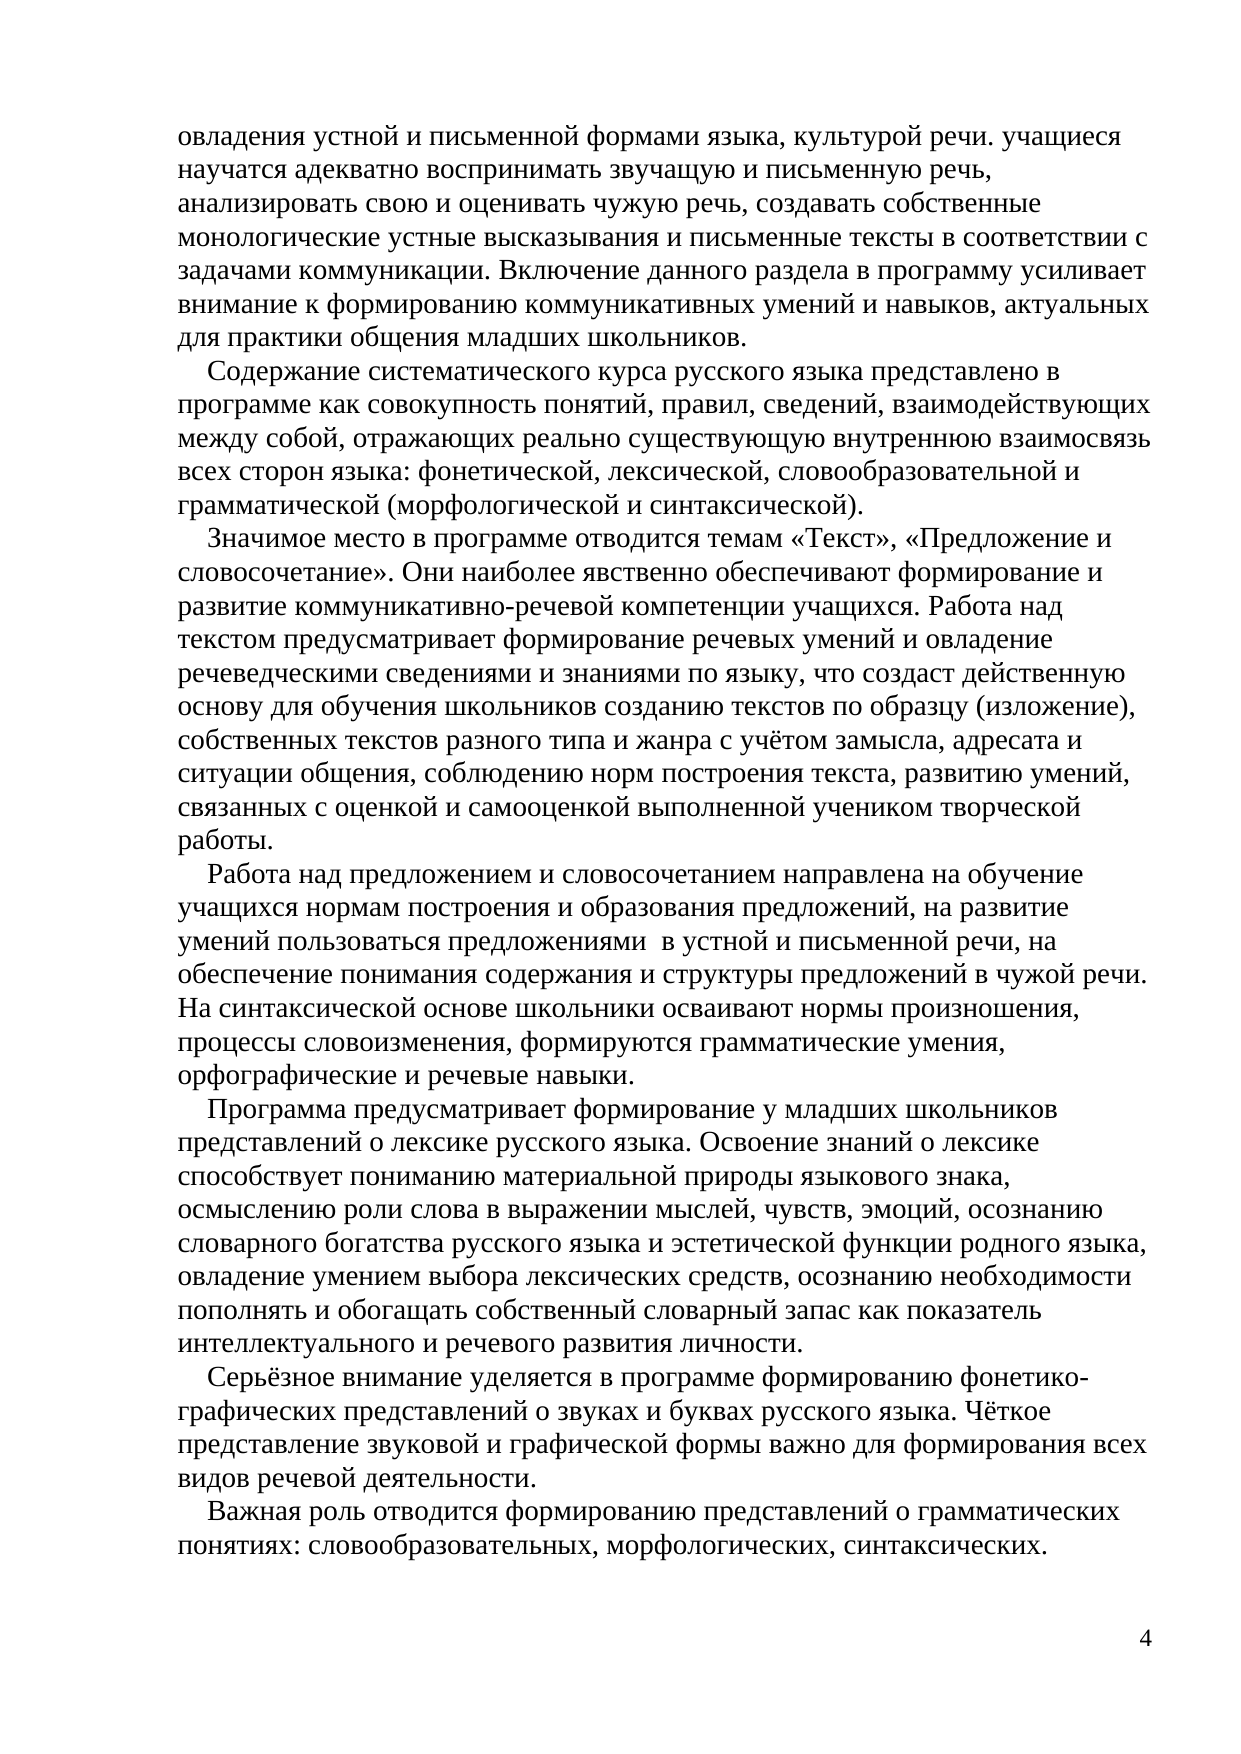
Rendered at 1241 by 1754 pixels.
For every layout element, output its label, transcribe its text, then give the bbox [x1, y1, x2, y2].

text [177, 118, 1152, 353]
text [177, 1493, 1152, 1560]
text Значимое место в программе отводится темам «Текст», «Предложение и словосочетание». Они наиболее явственно обеспечивают формирование и развитие коммуникативно-речевой компетенции учащихся. Работа над текстом предусматривает формирование речевых умений и овладение речеведческими сведениями и знаниями по языку, что создаст действенную основу для обучения школьников созданию текстов по образцу (изложение), собственных текстов разного типа и жанра с учётом замысла, адресата и ситуации общения, соблюдению норм построения текста, развитию умений, связанных с оценкой и самооценкой выполненной учеником творческой работы. [177, 521, 1152, 856]
text Программа предусматривает формирование у младших школьников представлений о лексике русского языка. Освоение знаний о лексике способствует пониманию материальной природы языкового знака, осмыслению роли слова в выражении мыслей, чувств, эмоций, осознанию словарного богатства русского языка и эстетической функции родного языка, овладение умением выбора лексических средств, осознанию необходимости пополнять и обогащать собственный словарный запас как показатель интеллектуального и речевого развития личности. [177, 1091, 1152, 1359]
text Работа над предложением и словосочетанием направлена на обучение учащихся нормам построения и образования предложений, на развитие умений пользоваться предложениями в устной и письменной речи, на обеспечение понимания содержания и структуры предложений в чужой речи. На синтаксической основе школьники осваивают нормы произношения, процессы словоизменения, формируются грамматические умения, орфографические и речевые навыки. [177, 856, 1152, 1091]
text Содержание систематического курса русского языка представлено в программе как совокупность понятий, правил, сведений, взаимодействующих между собой, отражающих реально существующую внутреннюю взаимосвязь всех сторон языка: фонетической, лексической, словообразовательной и грамматической (морфологической и синтаксической). [177, 353, 1152, 521]
text Серьёзное внимание уделяется в программе формированию фонетико-графических представлений о звуках и буквах русского языка. Чёткое представление звуковой и графической формы важно для формирования всех видов речевой деятельности. [177, 1359, 1152, 1493]
